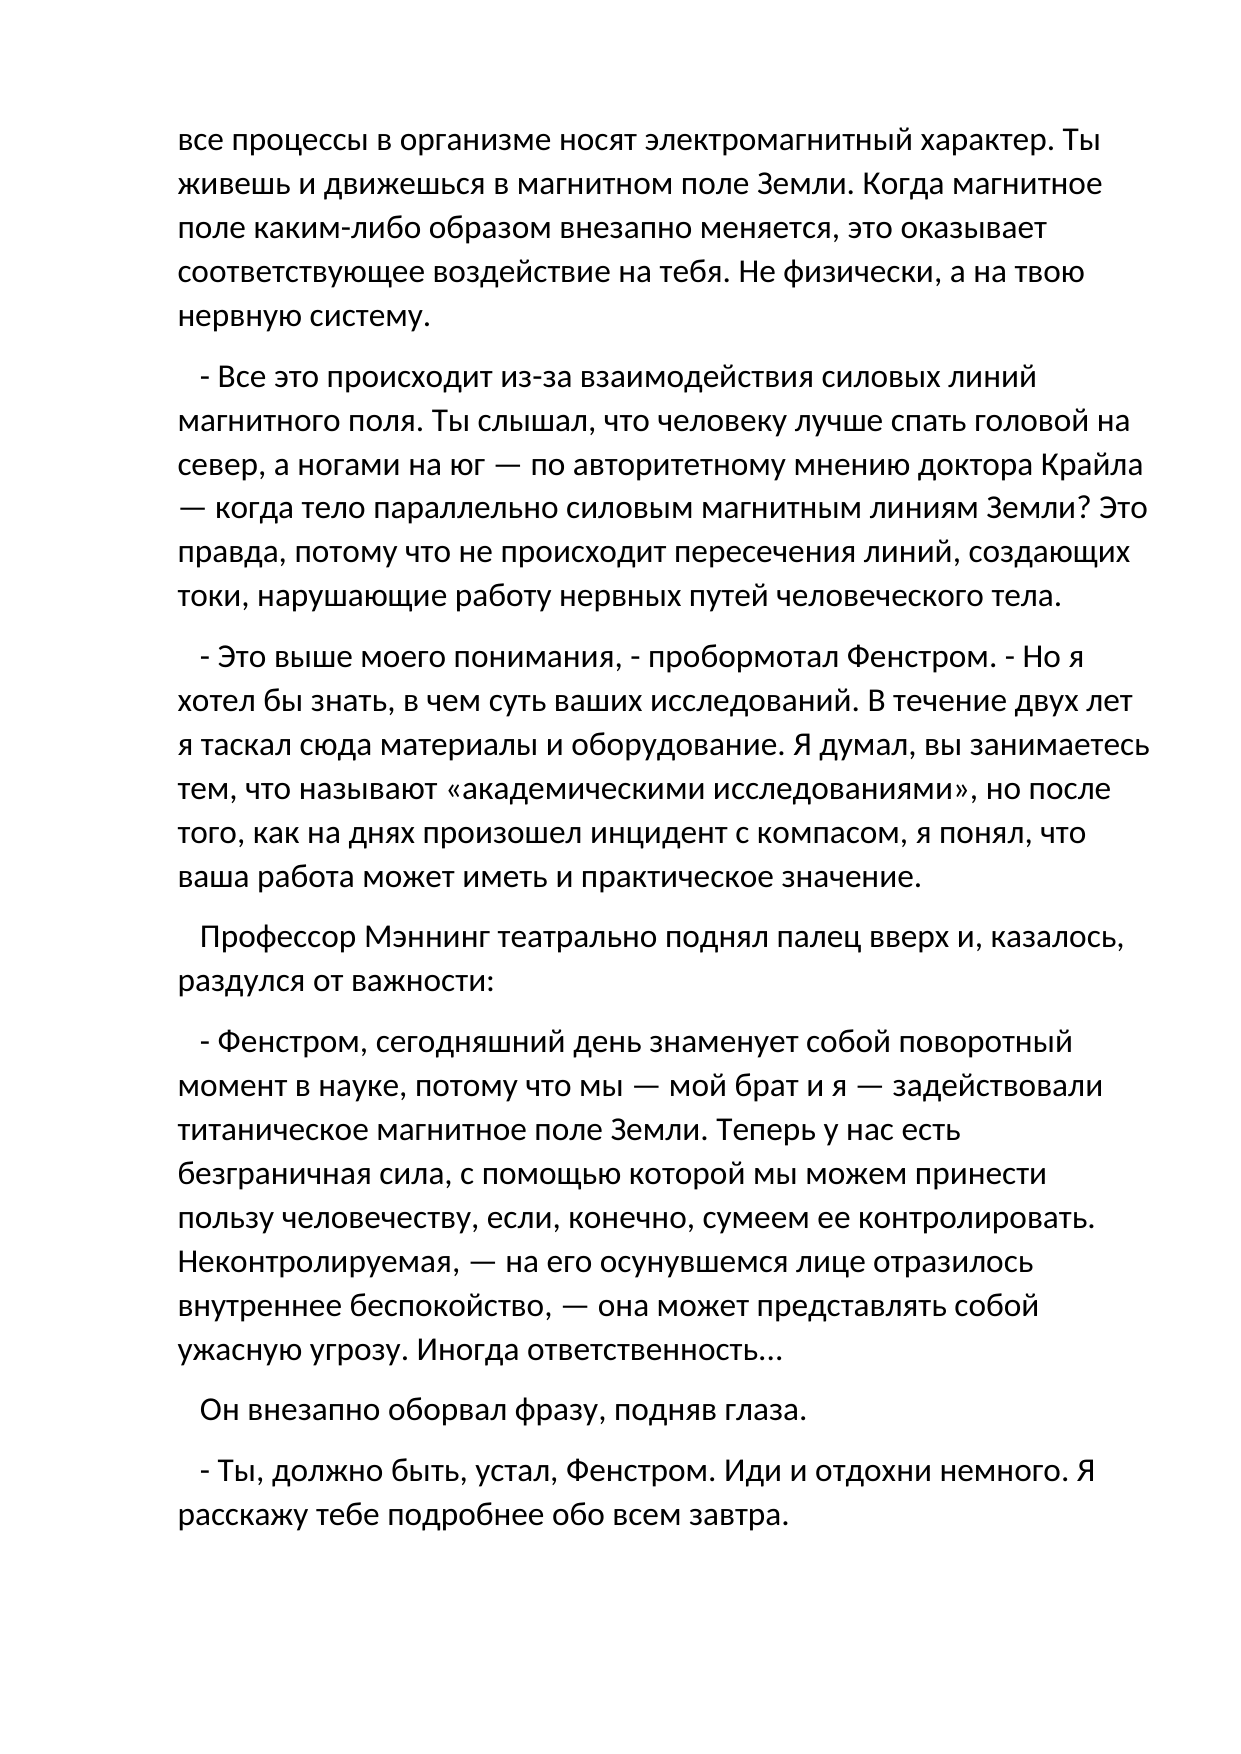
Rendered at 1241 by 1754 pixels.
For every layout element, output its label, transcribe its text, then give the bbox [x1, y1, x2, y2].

text Он внезапно оборвал фразу, подняв глаза. [177, 1388, 1152, 1429]
text Профессор Мэннинг театрально поднял палец вверх и, казалось, раздулся от важности: [177, 915, 1152, 1000]
text - Это выше моего понимания, - пробормотал Фенстром. - Но я хотел бы знать, в чем суть ваших исследований. В течение двух лет я таскал сюда материалы и оборудование. Я думал, вы занимаетесь тем, что называют «академическими исследованиями», но после того, как на днях произошел инцидент с компасом, я понял, что ваша работа может иметь и практическое значение. [177, 635, 1152, 896]
text - Фенстром, сегодняшний день знаменует собой поворотный момент в науке, потому что мы — мой брат и я — задействовали титаническое магнитное поле Земли. Теперь у нас есть безграничная сила, с помощью которой мы можем принести пользу человечеству, если, конечно, сумеем ее контролировать. Неконтролируемая, — на его осунувшемся лице отразилось внутреннее беспокойство, — она может представлять собой ужасную угрозу. Иногда ответственность... [177, 1020, 1152, 1368]
text - Все это происходит из-за взаимодействия силовых линий магнитного поля. Ты слышал, что человеку лучше спать головой на север, а ногами на юг — по авторитетному мнению доктора Крайла — когда тело параллельно силовым магнитным линиям Земли? Это правда, потому что не происходит пересечения линий, создающих токи, нарушающие работу нервных путей человеческого тела. [177, 354, 1152, 615]
text - Ты, должно быть, устал, Фенстром. Иди и отдохни немного. Я расскажу тебе подробнее обо всем завтра. [177, 1449, 1152, 1534]
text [177, 118, 1152, 335]
